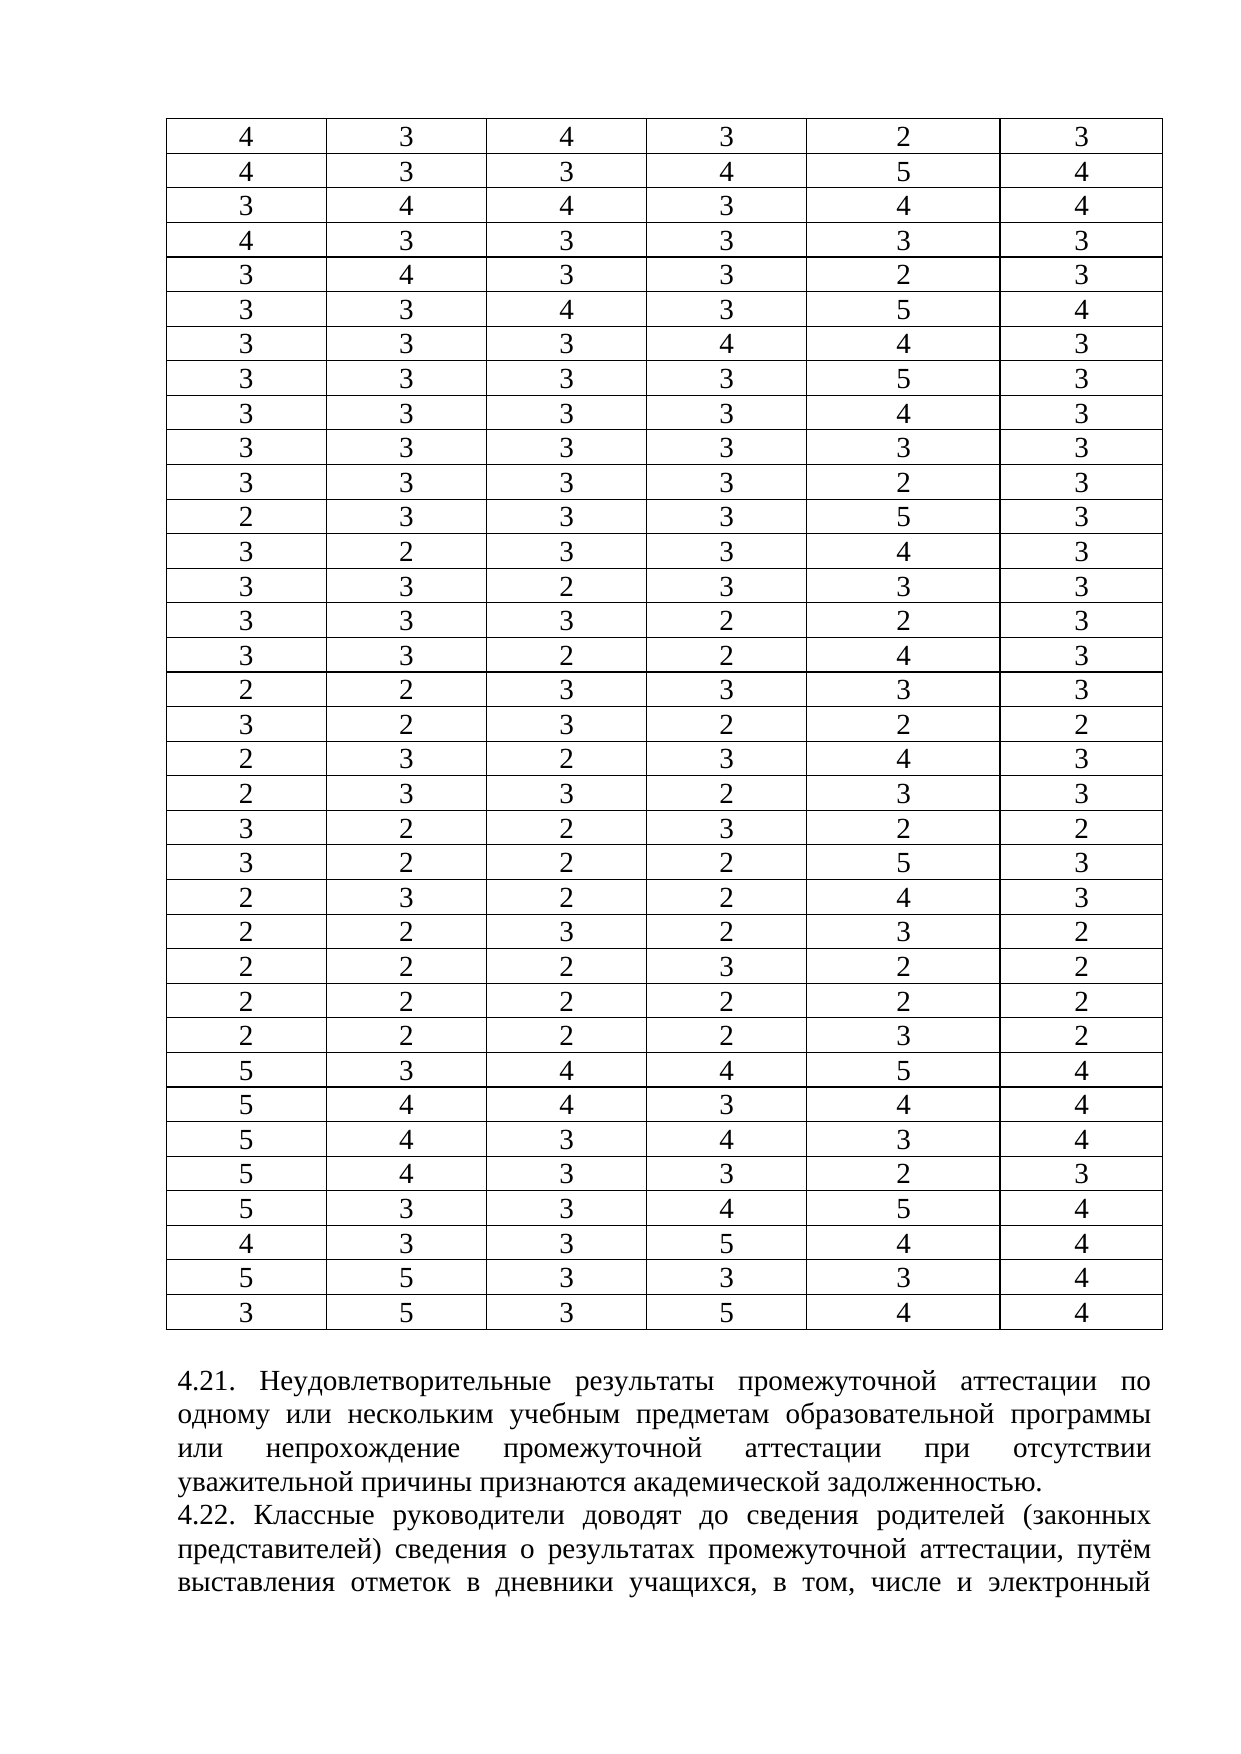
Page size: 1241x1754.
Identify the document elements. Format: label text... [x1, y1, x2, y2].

table_cell 3 [647, 396, 806, 429]
table_cell 2 [647, 776, 806, 810]
table_cell 4 [327, 1122, 486, 1156]
table_cell 3 [487, 1157, 646, 1190]
table_cell 3 [487, 430, 646, 464]
table_cell 3 [487, 1260, 646, 1294]
table_cell 4 [1001, 1053, 1162, 1086]
table_cell 2 [647, 984, 806, 1017]
table_cell 3 [647, 292, 806, 326]
table_cell 3 [647, 188, 806, 222]
table_cell 2 [327, 984, 486, 1017]
table_cell 5 [807, 1053, 999, 1086]
text 4.21. Неудовлетворительные результаты промежуточной аттестации по одному или нескольким учебным предметам образовательной программы или непрохождение промежуточной аттестации при отсутствии уважительной причины признаются академической задолженностью. [177, 1363, 1152, 1497]
table_cell 3 [1001, 1157, 1162, 1190]
table_cell 3 [1001, 327, 1162, 360]
table_cell 3 [327, 154, 486, 187]
table_cell 3 [167, 430, 326, 464]
table_cell 2 [167, 673, 326, 706]
table_cell 2 [327, 1018, 486, 1052]
table_cell 5 [807, 500, 999, 533]
table_cell 4 [167, 1226, 326, 1259]
table_cell 3 [1001, 638, 1162, 671]
table_cell 2 [167, 949, 326, 983]
table_cell 3 [327, 292, 486, 326]
table_cell 3 [647, 1088, 806, 1121]
table_cell 2 [487, 984, 646, 1017]
table_cell 2 [327, 949, 486, 983]
table_cell 3 [647, 811, 806, 844]
table_cell 3 [327, 1191, 486, 1225]
table_cell 3 [1001, 430, 1162, 464]
table_cell 3 [167, 396, 326, 429]
table_cell 3 [647, 742, 806, 775]
table_cell 3 [647, 673, 806, 706]
table_cell 2 [327, 915, 486, 948]
table_cell 3 [1001, 534, 1162, 568]
table_cell 2 [327, 845, 486, 879]
table_cell 5 [167, 1122, 326, 1156]
table_cell 2 [487, 845, 646, 879]
table_cell 3 [807, 673, 999, 706]
table_cell 2 [487, 1018, 646, 1052]
table_cell 3 [167, 465, 326, 498]
table_cell 4 [807, 1226, 999, 1259]
table_cell 4 [1001, 292, 1162, 326]
table_cell 5 [807, 1191, 999, 1225]
table_cell 3 [647, 223, 806, 256]
table_cell 2 [647, 707, 806, 741]
table_cell 4 [647, 1053, 806, 1086]
table_cell 4 [807, 1295, 999, 1328]
table_cell 4 [647, 327, 806, 360]
table_cell 2 [1001, 707, 1162, 741]
table_cell 5 [807, 361, 999, 395]
table_cell 4 [807, 534, 999, 568]
table_cell 4 [807, 396, 999, 429]
table_cell 4 [327, 1088, 486, 1121]
table_cell 3 [327, 880, 486, 913]
table_cell 3 [487, 776, 646, 810]
table_cell 2 [807, 707, 999, 741]
table_cell 3 [1001, 742, 1162, 775]
table_cell 5 [807, 154, 999, 187]
table_cell 3 [327, 500, 486, 533]
table_cell 3 [647, 465, 806, 498]
table_cell 3 [167, 707, 326, 741]
table_cell 3 [1001, 673, 1162, 706]
table_cell 3 [327, 569, 486, 602]
table_cell 5 [807, 845, 999, 879]
table_cell 4 [1001, 1122, 1162, 1156]
table_cell 3 [327, 223, 486, 256]
table_cell 3 [487, 1295, 646, 1328]
table_cell 3 [327, 119, 486, 153]
table_cell 3 [1001, 880, 1162, 913]
table_cell 3 [327, 1226, 486, 1259]
table_cell 2 [1001, 1018, 1162, 1052]
table_cell 4 [167, 154, 326, 187]
table_cell 3 [487, 707, 646, 741]
table_cell 3 [167, 638, 326, 671]
table_cell 2 [1001, 949, 1162, 983]
table_cell 2 [647, 845, 806, 879]
table_cell 4 [1001, 1226, 1162, 1259]
table_cell 4 [807, 742, 999, 775]
table_cell 4 [327, 1157, 486, 1190]
table_cell 3 [167, 569, 326, 602]
table_cell 4 [1001, 1295, 1162, 1328]
table_cell 3 [807, 1018, 999, 1052]
table_cell 3 [167, 292, 326, 326]
table_cell 3 [167, 1295, 326, 1328]
table_cell 3 [1001, 845, 1162, 879]
table_cell 3 [1001, 500, 1162, 533]
table_cell 2 [167, 776, 326, 810]
table_cell 2 [327, 673, 486, 706]
table_cell 5 [327, 1295, 486, 1328]
table_cell 3 [487, 534, 646, 568]
table_cell 5 [647, 1295, 806, 1328]
table_cell 2 [647, 603, 806, 637]
table_cell 2 [167, 500, 326, 533]
table_cell 3 [327, 465, 486, 498]
table_cell 3 [807, 430, 999, 464]
table_cell 2 [807, 465, 999, 498]
table_cell 3 [647, 534, 806, 568]
table_cell 4 [167, 119, 326, 153]
table_cell 3 [1001, 223, 1162, 256]
table_cell 2 [167, 984, 326, 1017]
table_cell 3 [167, 188, 326, 222]
table_cell 2 [807, 119, 999, 153]
table_cell 2 [807, 603, 999, 637]
table_cell 5 [167, 1260, 326, 1294]
table_cell 3 [167, 327, 326, 360]
table_cell 3 [647, 500, 806, 533]
table_cell 2 [807, 949, 999, 983]
table_cell 3 [327, 430, 486, 464]
table_cell 2 [647, 1018, 806, 1052]
table_cell 3 [487, 1191, 646, 1225]
table_cell 3 [327, 1053, 486, 1086]
table_cell 3 [487, 915, 646, 948]
table_cell 4 [487, 188, 646, 222]
table_cell 2 [167, 915, 326, 948]
table_cell 4 [327, 188, 486, 222]
table_cell 3 [807, 1122, 999, 1156]
table_cell 2 [807, 1157, 999, 1190]
table_cell 3 [807, 915, 999, 948]
table_cell 2 [327, 811, 486, 844]
table_cell 3 [487, 361, 646, 395]
table_cell 3 [807, 223, 999, 256]
table_cell 3 [327, 603, 486, 637]
table_cell 2 [487, 742, 646, 775]
table_cell 4 [1001, 1260, 1162, 1294]
table_cell 3 [167, 845, 326, 879]
table_cell 3 [327, 742, 486, 775]
table_cell 4 [807, 638, 999, 671]
table_cell 3 [487, 223, 646, 256]
table_cell 3 [487, 465, 646, 498]
table_cell 5 [327, 1260, 486, 1294]
table_cell 3 [1001, 776, 1162, 810]
table_cell 3 [1001, 396, 1162, 429]
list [177, 1497, 1152, 1598]
table_cell 4 [1001, 188, 1162, 222]
table_cell 4 [807, 1088, 999, 1121]
table_cell 2 [807, 984, 999, 1017]
table_cell 5 [167, 1088, 326, 1121]
table_cell 3 [807, 569, 999, 602]
table_cell 2 [327, 707, 486, 741]
table_cell 2 [487, 949, 646, 983]
table_cell 3 [647, 258, 806, 291]
table_cell 3 [647, 361, 806, 395]
table_cell 5 [167, 1053, 326, 1086]
table_cell 4 [487, 292, 646, 326]
table_cell 2 [327, 534, 486, 568]
table_cell 2 [1001, 984, 1162, 1017]
table_cell 3 [647, 119, 806, 153]
table_cell 3 [1001, 119, 1162, 153]
table_cell 3 [487, 1226, 646, 1259]
table_cell 2 [807, 811, 999, 844]
table_cell 2 [487, 811, 646, 844]
table_cell 2 [647, 880, 806, 913]
table_cell 4 [1001, 154, 1162, 187]
table_cell 3 [167, 258, 326, 291]
table_cell 3 [327, 396, 486, 429]
table_cell 3 [487, 673, 646, 706]
table_cell 4 [647, 1191, 806, 1225]
table_cell 3 [647, 430, 806, 464]
table_cell 4 [487, 1088, 646, 1121]
table_cell 4 [1001, 1088, 1162, 1121]
table_cell 2 [647, 638, 806, 671]
table_cell 4 [807, 880, 999, 913]
table_cell 3 [167, 534, 326, 568]
table_cell 3 [807, 776, 999, 810]
table_cell 3 [1001, 465, 1162, 498]
table_cell 2 [487, 638, 646, 671]
table_cell 2 [487, 880, 646, 913]
table_cell 2 [1001, 811, 1162, 844]
table_cell 2 [1001, 915, 1162, 948]
table_cell 3 [1001, 361, 1162, 395]
table_cell 3 [1001, 603, 1162, 637]
table_cell 3 [1001, 258, 1162, 291]
table_cell 5 [167, 1191, 326, 1225]
table_cell 3 [487, 603, 646, 637]
table_cell 2 [647, 915, 806, 948]
table_cell 4 [807, 327, 999, 360]
table_cell 5 [807, 292, 999, 326]
table_cell 3 [647, 949, 806, 983]
table_cell 3 [647, 569, 806, 602]
table_cell 3 [647, 1260, 806, 1294]
table_cell 2 [807, 258, 999, 291]
table_cell 2 [167, 880, 326, 913]
table_cell 4 [647, 154, 806, 187]
table_cell 3 [327, 361, 486, 395]
table_cell 2 [167, 742, 326, 775]
table_cell 4 [487, 119, 646, 153]
table_cell 2 [167, 1018, 326, 1052]
table_cell 2 [487, 569, 646, 602]
table_cell 4 [647, 1122, 806, 1156]
table_cell 5 [167, 1157, 326, 1190]
table_cell 3 [327, 638, 486, 671]
table_cell 4 [167, 223, 326, 256]
table_cell 3 [167, 603, 326, 637]
table_cell 3 [487, 396, 646, 429]
table_cell 4 [1001, 1191, 1162, 1225]
table_cell 4 [487, 1053, 646, 1086]
table_cell 3 [487, 1122, 646, 1156]
table_cell 3 [167, 361, 326, 395]
table_cell 3 [327, 776, 486, 810]
table_cell 3 [807, 1260, 999, 1294]
table_cell 3 [487, 327, 646, 360]
table_cell 3 [487, 500, 646, 533]
table_cell 3 [327, 327, 486, 360]
table_cell 3 [487, 154, 646, 187]
table_cell 4 [807, 188, 999, 222]
table_cell 3 [1001, 569, 1162, 602]
table_cell 5 [647, 1226, 806, 1259]
table_cell 3 [487, 258, 646, 291]
table_cell 4 [327, 258, 486, 291]
table_cell 3 [167, 811, 326, 844]
table_cell 3 [647, 1157, 806, 1190]
